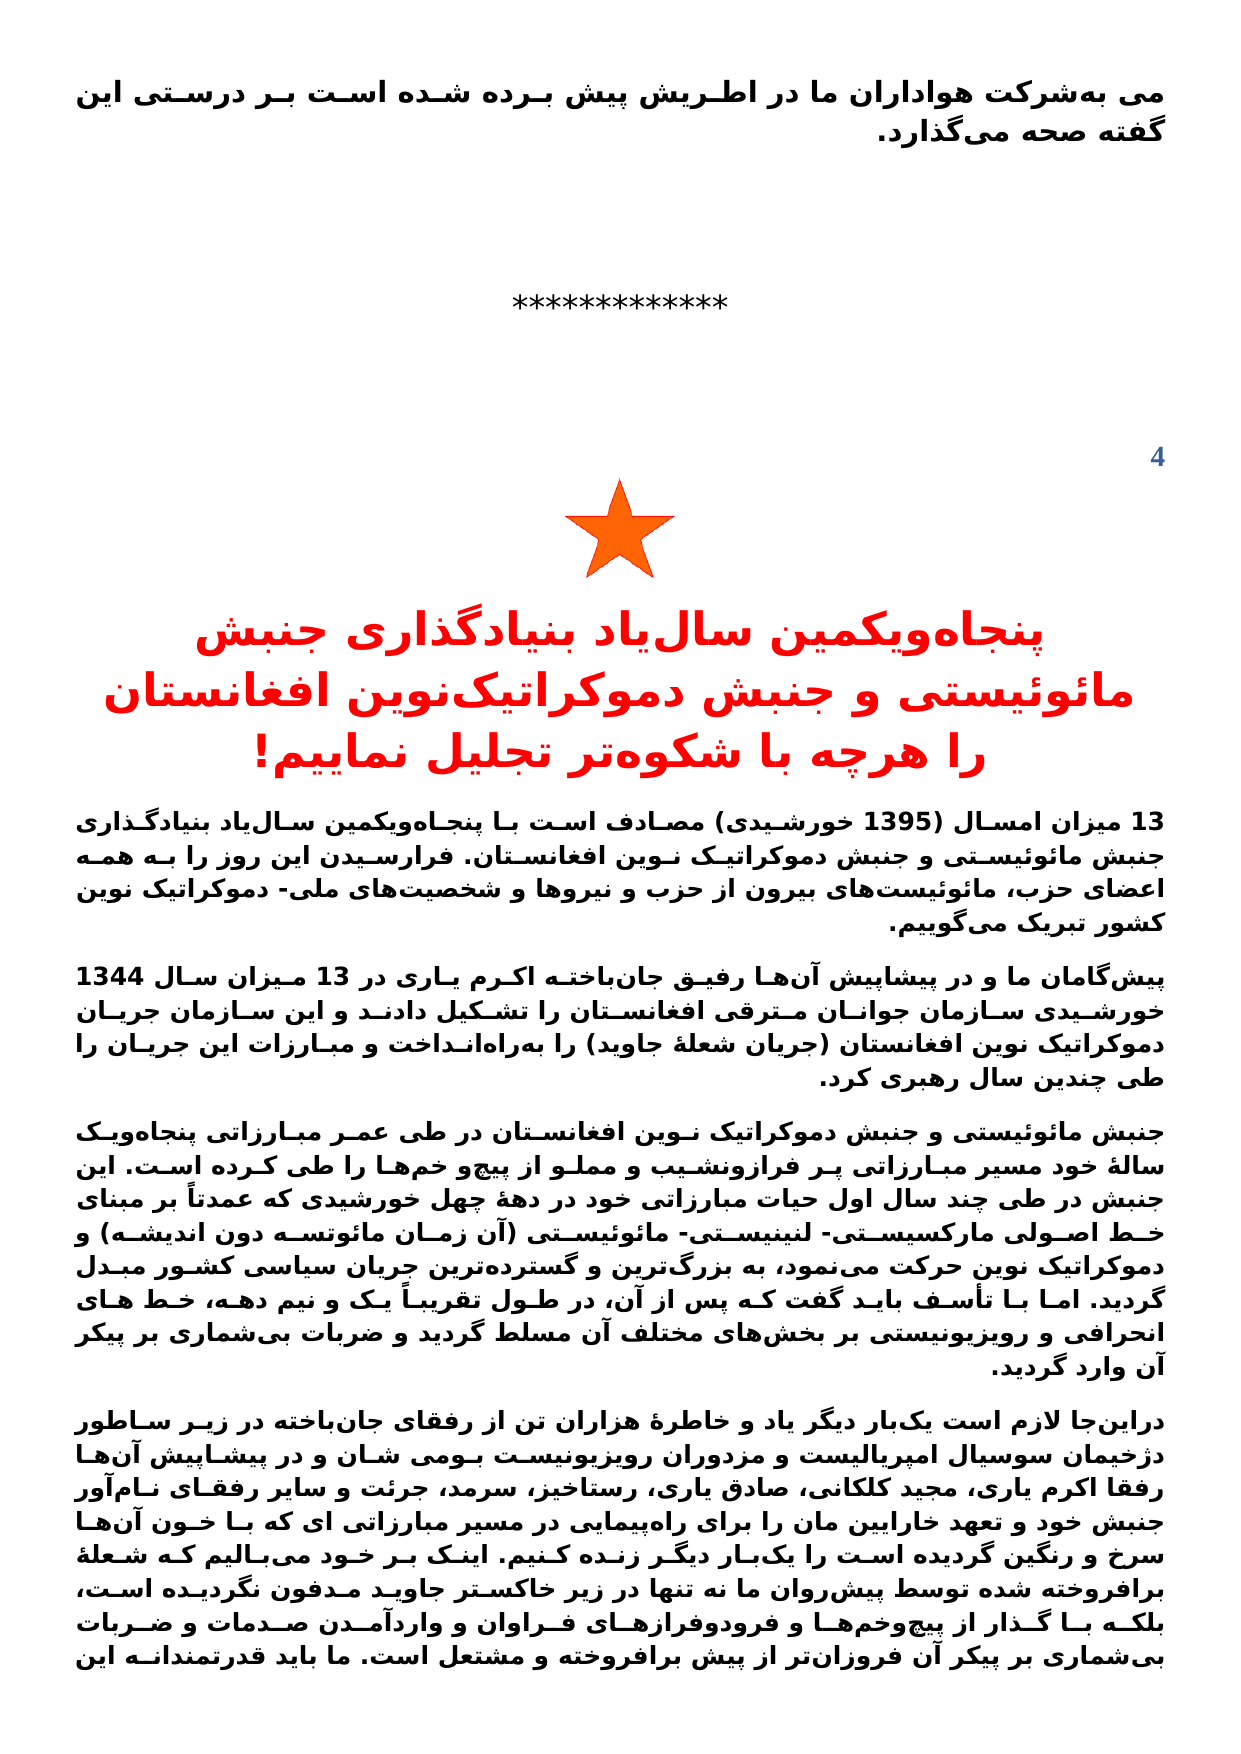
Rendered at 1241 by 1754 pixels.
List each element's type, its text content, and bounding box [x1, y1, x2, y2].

picture [564, 477, 676, 578]
text 13 میزان امسال (1395 خورشیدی) مصادف است با پنجاه‌ویکمین سال‌یاد بنیادگذاری جنبش مائوئیستی و جنبش دموکراتیک نوین افغانستان. فرارسیدن این روز را به همه اعضای حزب، مائوئیست‌های بیرون از حزب و نیروها و شخصیت‌های ملی- دموکراتیک نوین کشور تبریک می‌گوییم. [75, 807, 1165, 937]
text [75, 75, 1165, 148]
text پیش‌گامان ما و در پیشاپیش آن‌ها رفیق جان‌باخته اکرم یاری در 13 میزان سال 1344 خورشیدی سازمان جوانان مترقی افغانستان را تشکیل دادند و این سازمان جریان دموکراتیک نوین افغانستان (جریان شعلۀ جاوید) را به‌راه‌انداخت و مبارزات این جریان را طی چندین سال رهبری کرد. [75, 962, 1165, 1092]
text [75, 1406, 1165, 1670]
text جنبش مائوئیستی و جنبش دموکراتیک نوین افغانستان در طی عمر مبارزاتی پنجاه‌ویک سالۀ خود مسیر مبارزاتی پر فرازونشیب و مملو از پیچ‌و خم‌ها را طی کرده است. این جنبش در طی چند سال اول حیات مبارزاتی خود در دهۀ چهل خورشیدی که عمدتاً بر مبنای خط اصولی مارکسیستی- لنینیستی- مائوئیستی (آن زمان مائوتسه دون اندیشه) و دموکراتیک نوین حرکت می‌نمود، به بزرگ‌ترین و گسترده‌ترین جریان سیاسی کشور مبدل گردید. اما با تأسف باید گفت که پس از آن، در طول تقریباً یک و نیم دهه، خط های انحرافی و رویزیونیستی بر بخش‌های مختلف آن مسلط گردید و ضربات بی‌شماری بر پیکر آن وارد گردید. [75, 1117, 1165, 1381]
text ************* [75, 288, 1165, 327]
subtitle 4 [75, 439, 1165, 472]
text پنجاه‌و‌یکمین سال‌یاد بنیادگذاری جنبش مائوئیستی و جنبش دموکراتیک‌نوین افغانستان را هرچه با شکوه‌تر تجلیل نماییم! [75, 603, 1165, 778]
